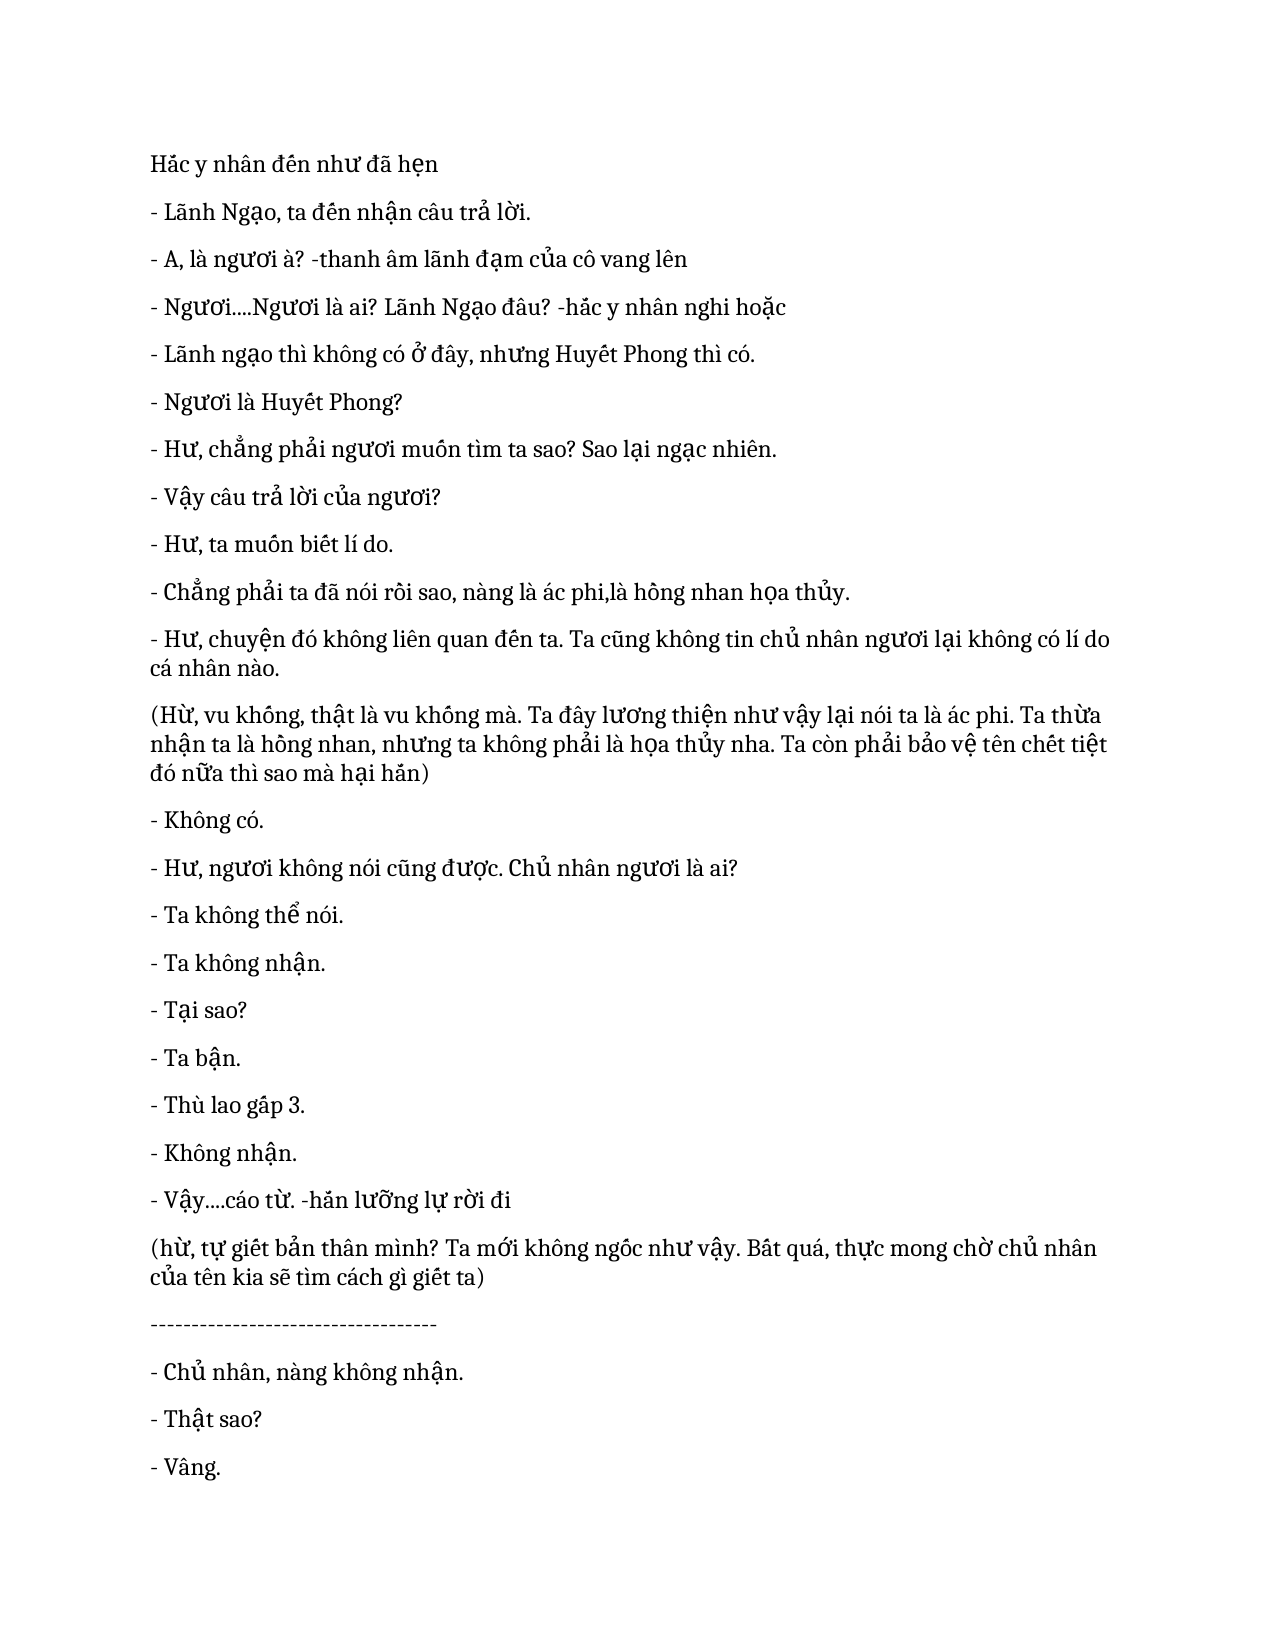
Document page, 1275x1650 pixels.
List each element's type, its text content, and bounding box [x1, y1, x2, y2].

text ----------------------------------- [150, 1310, 1125, 1339]
text - Thù lao gấp 3. [150, 1091, 1125, 1120]
text - Lãnh ngạo thì không có ở đây, nhưng Huyết Phong thì có. [150, 340, 1125, 369]
text - Tại sao? [150, 996, 1125, 1025]
text - Vậy câu trả lời của ngươi? [150, 482, 1125, 511]
text - Hư, ta muốn biết lí do. [150, 530, 1125, 559]
text (Hừ, vu khống, thật là vu khống mà. Ta đây lương thiện như vậy lại nói ta là ác phi. Ta thừa nhận ta là hồng nhan, nhưng ta không phải là họa thủy nha. Ta còn phải bảo vệ tên chết tiệt đó nữa thì sao mà hại hắn) [150, 701, 1125, 787]
text - Hư, chẳng phải ngươi muốn tìm ta sao? Sao lại ngạc nhiên. [150, 435, 1125, 464]
text - Ta không thể nói. [150, 901, 1125, 930]
text - Ta không nhận. [150, 949, 1125, 977]
text - Không có. [150, 806, 1125, 835]
text - Ta bận. [150, 1044, 1125, 1072]
text - Chẳng phải ta đã nói rồi sao, nàng là ác phi,là hồng nhan họa thủy. [150, 577, 1125, 606]
text - Hư, ngươi không nói cũng được. Chủ nhân ngươi là ai? [150, 854, 1125, 882]
text Hắc y nhân đến như đã hẹn [150, 150, 1125, 179]
text - Không nhận. [150, 1139, 1125, 1167]
text - Chủ nhân, nàng không nhận. [150, 1357, 1125, 1386]
text - Vâng. [150, 1452, 1125, 1481]
text - Lãnh Ngạo, ta đến nhận câu trả lời. [150, 197, 1125, 226]
text - Hư, chuyện đó không liên quan đến ta. Ta cũng không tin chủ nhân ngươi lại không có lí do cá nhân nào. [150, 625, 1125, 682]
text - A, là ngươi à? -thanh âm lãnh đạm của cô vang lên [150, 245, 1125, 274]
text (hừ, tự giết bản thân mình? Ta mới không ngốc như vậy. Bất quá, thực mong chờ chủ nhân của tên kia sẽ tìm cách gì giết ta) [150, 1234, 1125, 1291]
text - Thật sao? [150, 1405, 1125, 1434]
text - Ngươi....Ngươi là ai? Lãnh Ngạo đâu? -hắc y nhân nghi hoặc [150, 292, 1125, 321]
text - Ngươi là Huyết Phong? [150, 387, 1125, 416]
text - Vậy....cáo từ. -hắn lưỡng lự rời đi [150, 1186, 1125, 1215]
